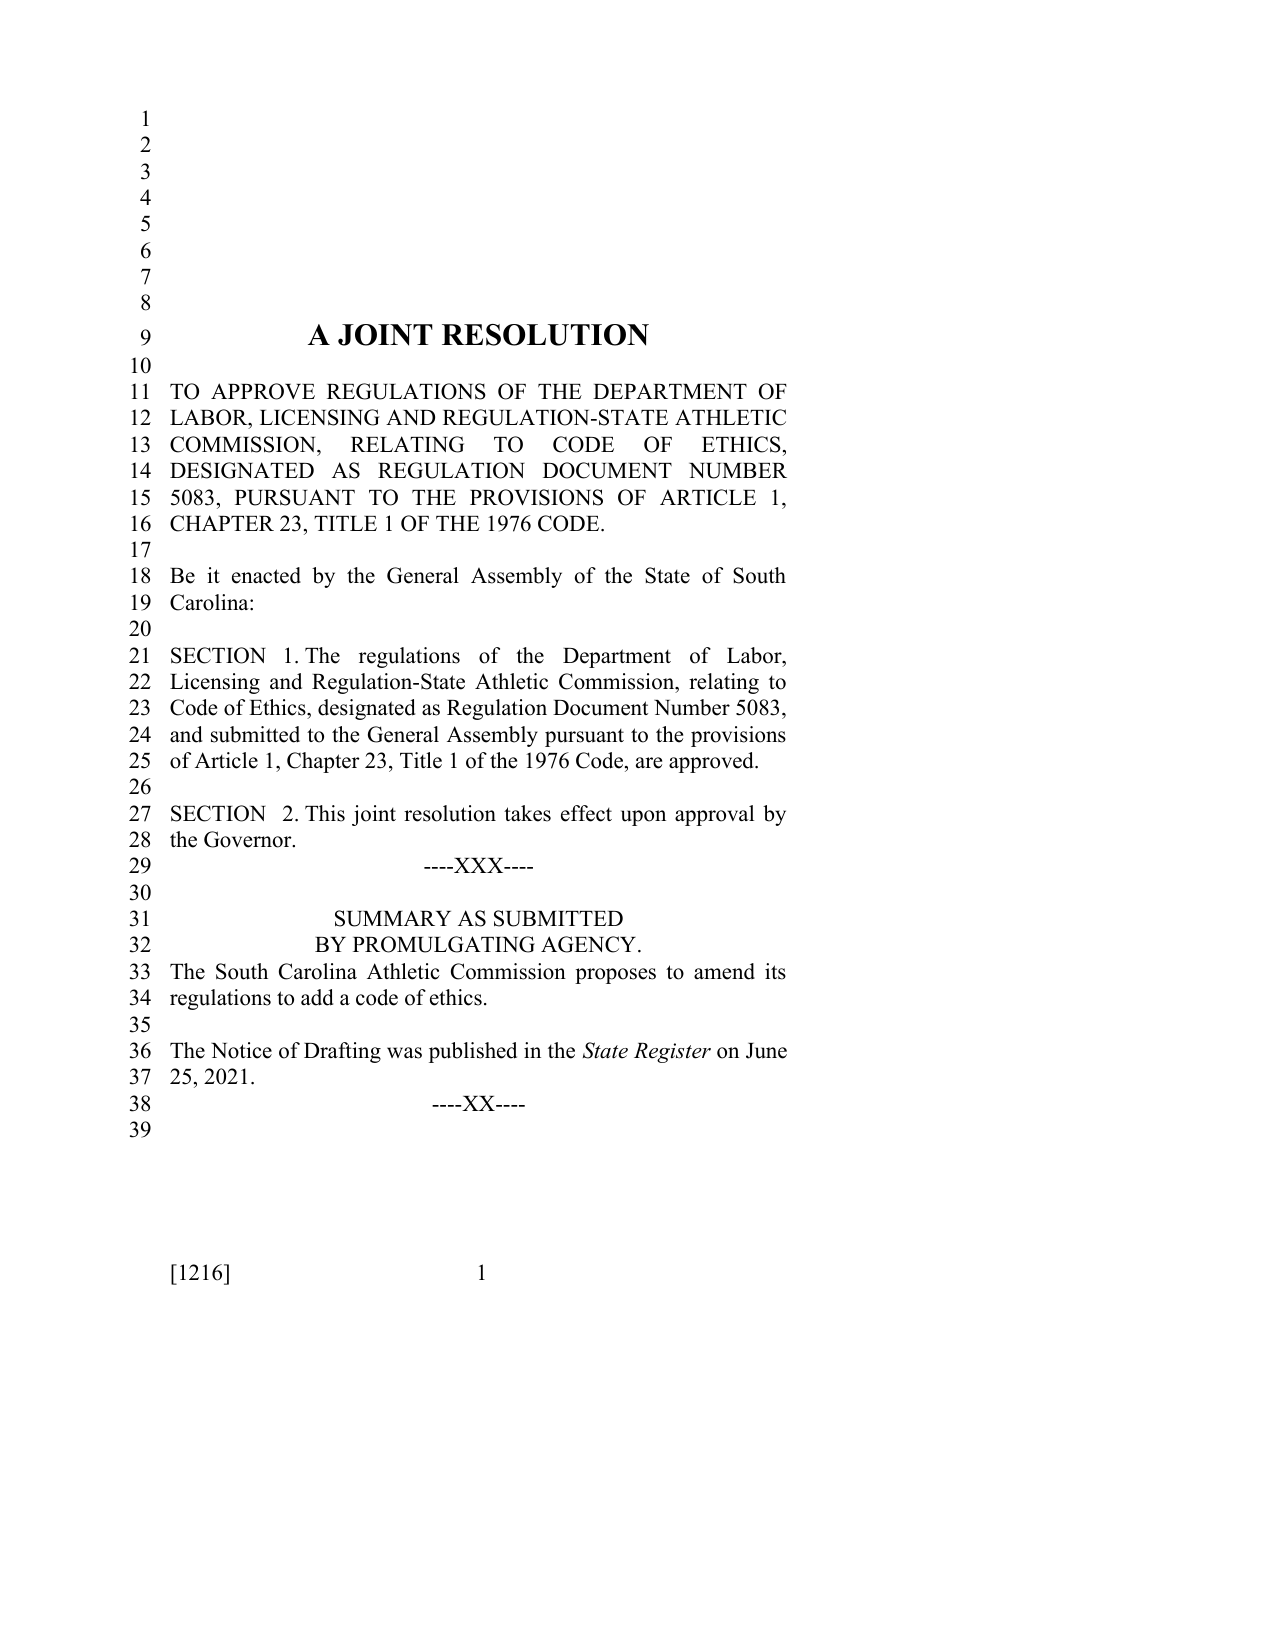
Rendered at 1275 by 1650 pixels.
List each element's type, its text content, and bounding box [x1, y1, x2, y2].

text SECTION 1. The regulations of the Department of Labor, Licensing and Regulation-State Athletic Commission, relating to Code of Ethics, designated as Regulation Document Number 5083, and submitted to the General Assembly pursuant to the provisions of Article 1, Chapter 23, Title 1 of the 1976 Code, are approved. [169, 642, 787, 773]
text TO APPROVE REGULATIONS OF THE DEPARTMENT OF LABOR, LICENSING AND REGULATION-STATE ATHLETIC COMMISSION, RELATING TO CODE OF ETHICS, DESIGNATED AS REGULATION DOCUMENT NUMBER 5083, PURSUANT TO THE PROVISIONS OF ARTICLE 1, CHAPTER 23, TITLE 1 OF THE 1976 CODE. [169, 378, 787, 536]
text ----XXX---- [169, 852, 787, 879]
text The South Carolina Athletic Commission proposes to amend its regulations to add a code of ethics. [169, 958, 787, 1011]
text A JOINT RESOLUTION [169, 316, 787, 352]
text ----XX---- [169, 1090, 787, 1116]
text SECTION 2. This joint resolution takes effect upon approval by the Governor. [169, 800, 787, 852]
text The Notice of Drafting was published in the State Register on June 25, 2021. [169, 1037, 787, 1090]
text Be it enacted by the General Assembly of the State of South Carolina: [169, 563, 787, 615]
text BY PROMULGATING AGENCY. [169, 932, 787, 958]
text SUMMARY AS SUBMITTED [169, 905, 787, 932]
